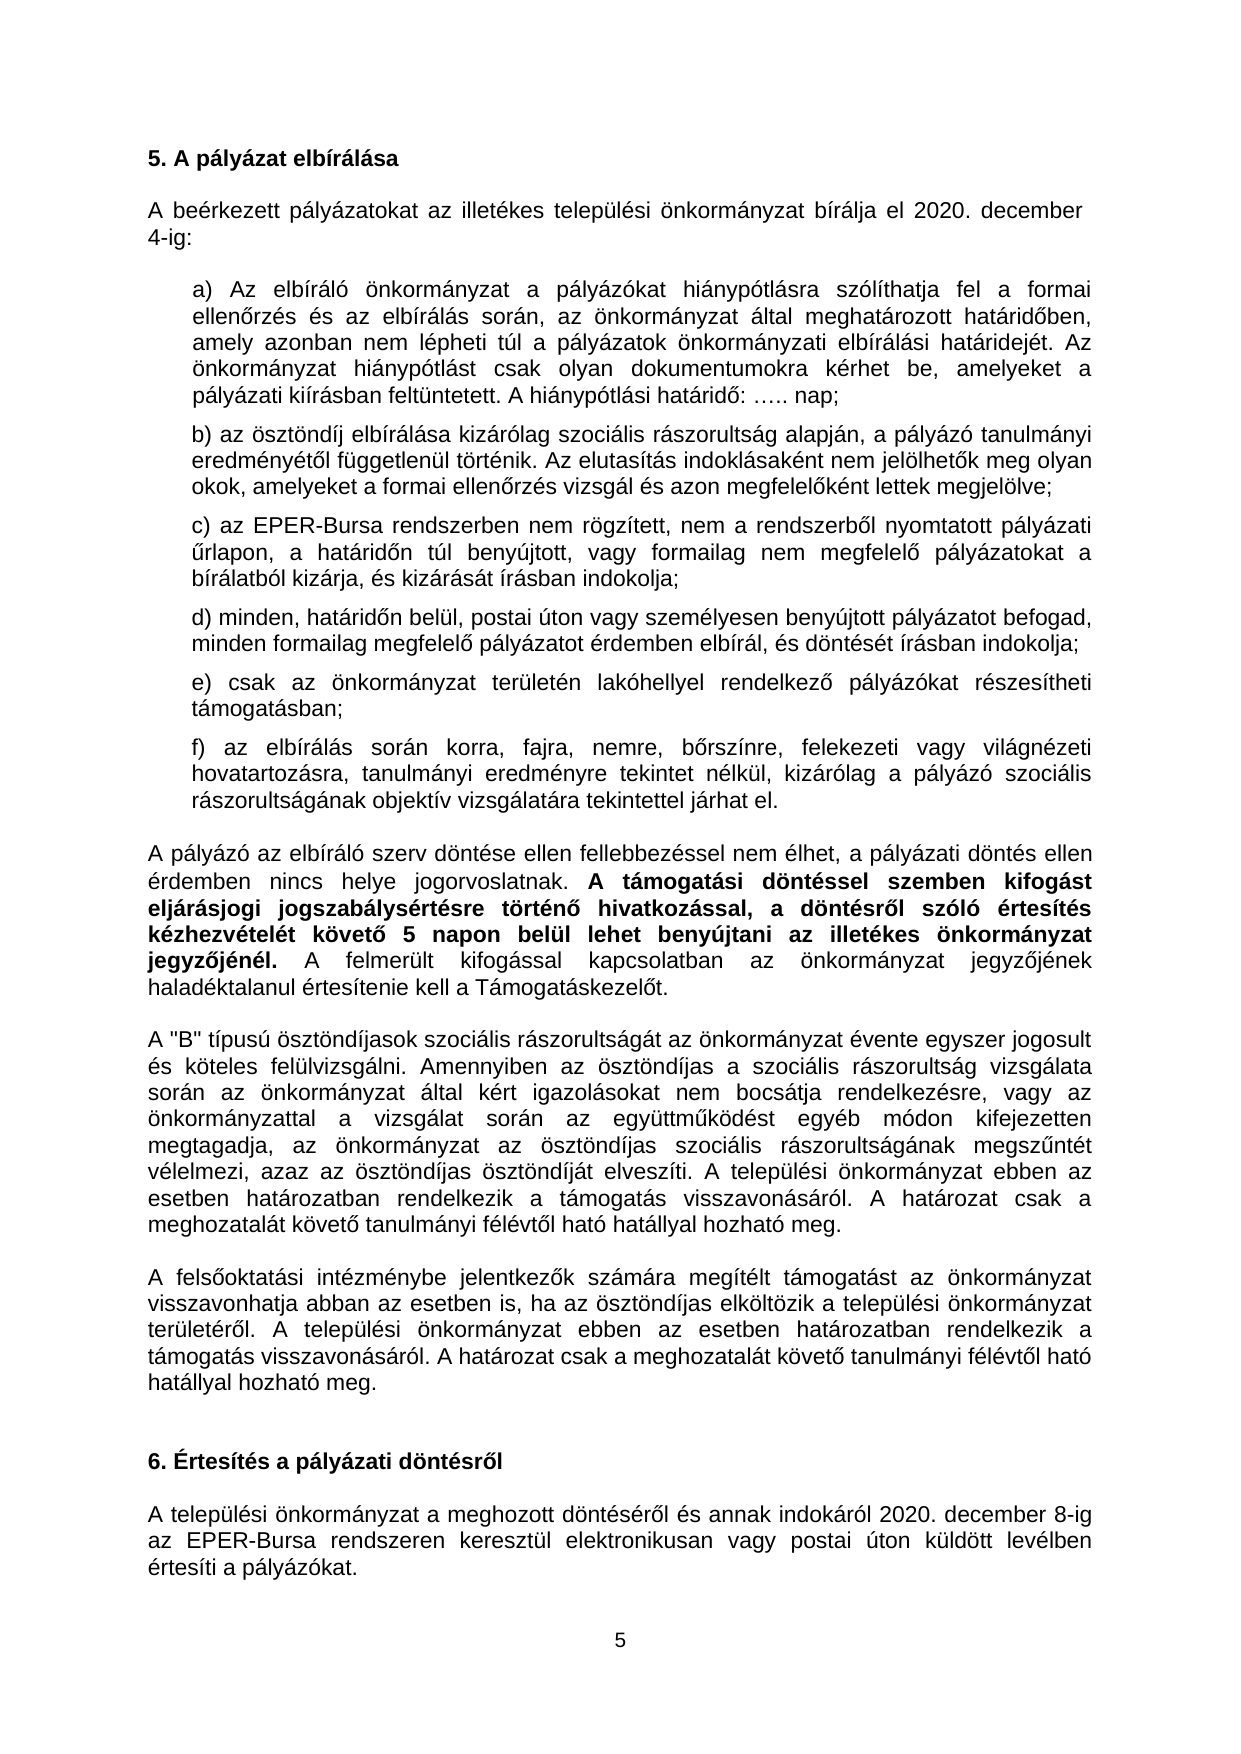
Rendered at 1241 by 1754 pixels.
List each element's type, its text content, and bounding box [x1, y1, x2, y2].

text 5. A pályázat elbírálása [148, 144, 1092, 171]
text b) az ösztöndíj elbírálása kizárólag szociális rászorultság alapján, a pályázó tanulmányi eredményétől függetlenül történik. Az elutasítás indoklásaként nem jelölhetők meg olyan okok, amelyeket a formai ellenőrzés vizsgál és azon megfelelőként lettek megjelölve; [191, 421, 1092, 499]
text A felsőoktatási intézménybe jelentkezők számára megítélt támogatást az önkormányzat visszavonhatja abban az esetben is, ha az ösztöndíjas elköltözik a települési önkormányzat területéről. A települési önkormányzat ebben az esetben határozatban rendelkezik a támogatás visszavonásáról. A határozat csak a meghozatalát követő tanulmányi félévtől ható hatállyal hozható meg. [148, 1263, 1092, 1395]
text e) csak az önkormányzat területén lakóhellyel rendelkező pályázókat részesítheti támogatásban; [191, 669, 1092, 722]
text a) Az elbíráló önkormányzat a pályázókat hiánypótlásra szólíthatja fel a formai ellenőrzés és az elbírálás során, az önkormányzat által meghatározott határidőben, amely azonban nem lépheti túl a pályázatok önkormányzati elbírálási határidejét. Az önkormányzat hiánypótlást csak olyan dokumentumokra kérhet be, amelyeket a pályázati kiírásban feltüntetett. A hiánypótlási határidő: ….. nap; [192, 276, 1092, 408]
text A települési önkormányzat a meghozott döntéséről és annak indokáról 2020. december 8-ig az EPER-Bursa rendszeren keresztül elektronikusan vagy postai úton küldött levélben értesíti a pályázókat. [148, 1501, 1092, 1580]
text f) az elbírálás során korra, fajra, nemre, bőrszínre, felekezeti vagy világnézeti hovatartozásra, tanulmányi eredményre tekintet nélkül, kizárólag a pályázó szociális rászorultságának objektív vizsgálatára tekintettel járhat el. [191, 734, 1092, 813]
text A "B" típusú ösztöndíjasok szociális rászorultságát az önkormányzat évente egyszer jogosult és köteles felülvizsgálni. Amennyiben az ösztöndíjas a szociális rászorultság vizsgálata során az önkormányzat által kért igazolásokat nem bocsátja rendelkezésre, vagy az önkormányzattal a vizsgálat során az együttműködést egyéb módon kifejezetten megtagadja, az önkormányzat az ösztöndíjas szociális rászorultságának megszűntét vélelmezi, azaz az ösztöndíjas ösztöndíját elveszíti. A települési önkormányzat ebben az esetben határozatban rendelkezik a támogatás visszavonásáról. A határozat csak a meghozatalát követő tanulmányi félévtől ható hatállyal hozható meg. [148, 1026, 1092, 1237]
text 6. Értesítés a pályázati döntésről [148, 1448, 1092, 1474]
text d) minden, határidőn belül, postai úton vagy személyesen benyújtott pályázatot befogad, minden formailag megfelelő pályázatot érdemben elbírál, és döntését írásban indokolja; [191, 604, 1092, 656]
text c) az EPER-Bursa rendszerben nem rögzített, nem a rendszerből nyomtatott pályázati űrlapon, a határidőn túl benyújtott, vagy formailag nem megfelelő pályázatokat a bírálatból kizárja, és kizárását írásban indokolja; [191, 512, 1092, 591]
text A beérkezett pályázatokat az illetékes települési önkormányzat bírálja el 2020. december 4-ig: [148, 197, 1092, 250]
text A pályázó az elbíráló szerv döntése ellen fellebbezéssel nem élhet, a pályázati döntés ellen érdemben nincs helye jogorvoslatnak. A támogatási döntéssel szemben kifogást eljárásjogi jogszabálysértésre történő hivatkozással, a döntésről szóló értesítés kézhezvételét követő 5 napon belül lehet benyújtani az illetékes önkormányzat jegyzőjénél. A felmerült kifogással kapcsolatban az önkormányzat jegyzőjének haladéktalanul értesítenie kell a Támogatáskezelőt. [148, 839, 1092, 1000]
